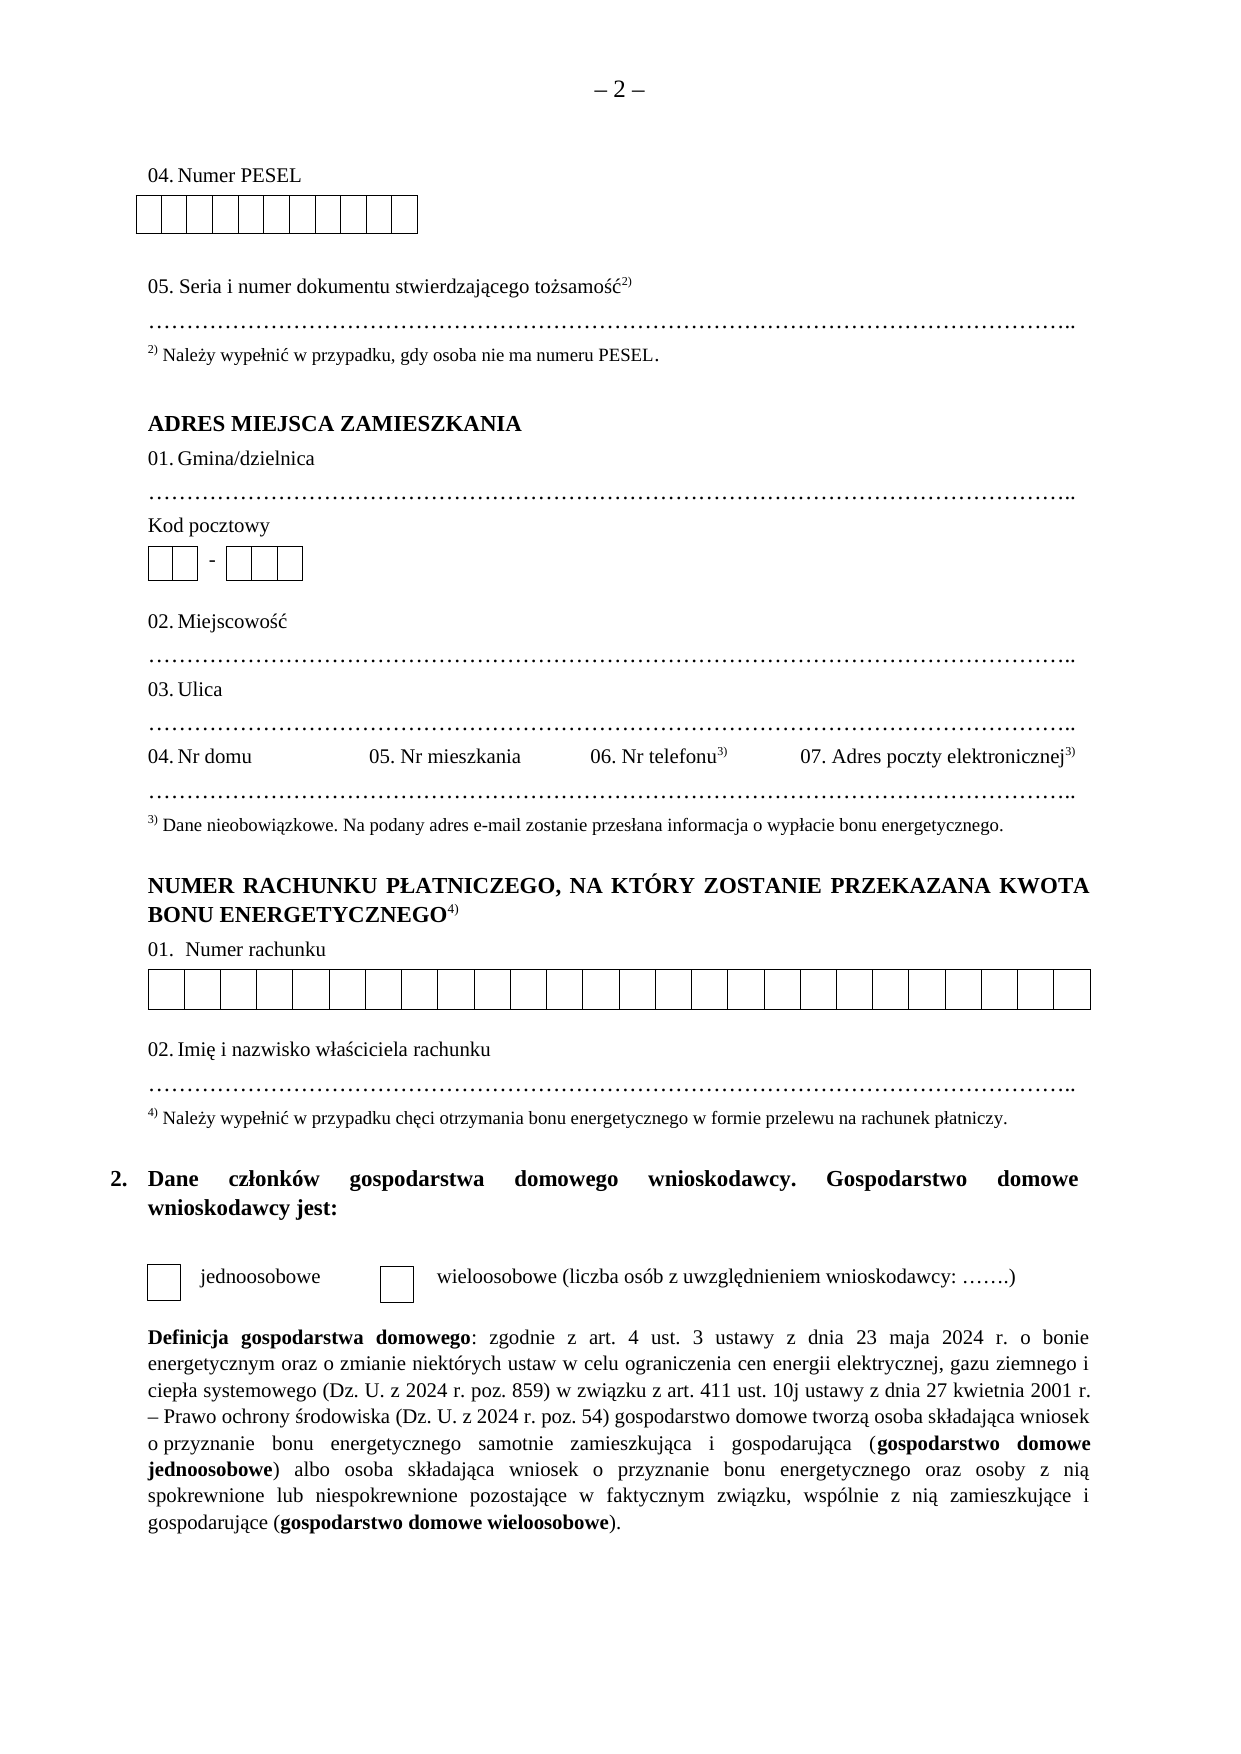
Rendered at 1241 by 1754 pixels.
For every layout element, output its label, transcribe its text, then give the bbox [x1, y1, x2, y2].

table_header [656, 970, 691, 1009]
table_header [185, 970, 220, 1009]
table_header [257, 970, 292, 1009]
table_header [982, 970, 1017, 1009]
table_header [837, 970, 872, 1009]
table_header [173, 547, 197, 580]
table_header [252, 547, 277, 580]
table_header [213, 196, 238, 233]
table_header [728, 970, 764, 1009]
table_header - [198, 546, 226, 580]
table_header [293, 970, 329, 1009]
text 2) Należy wypełnić w przypadku, gdy osoba nie ma numeru PESEL. [148, 342, 1079, 366]
list Nr domu 05. Nr mieszkania 06. Nr telefonu3) 07. Adres poczty elektronicznej3) [148, 744, 1079, 768]
list Imię i nazwisko właściciela rachunku [148, 1037, 1079, 1061]
table_header [547, 970, 582, 1009]
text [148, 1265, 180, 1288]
table_header [873, 970, 908, 1009]
table_header [137, 196, 161, 233]
table_header [316, 196, 340, 233]
text 05. Seria i numer dokumentu stwierdzającego tożsamość2) [148, 274, 1091, 298]
text ADRES MIEJSCA ZAMIESZKANIA [148, 410, 1091, 437]
table_header [1054, 970, 1090, 1009]
list Dane członków gospodarstwa domowego wnioskodawcy. Gospodarstwo domowe wnioskodawcy jest: [110, 1165, 1079, 1220]
text ………………………………………………………………………………………………………….. [148, 777, 1091, 803]
table_header [227, 547, 251, 580]
table_header [149, 547, 172, 580]
table_header [475, 970, 510, 1009]
table_header [438, 970, 474, 1009]
table_header [149, 970, 184, 1009]
text 4) Należy wypełnić w przypadku chęci otrzymania bonu energetycznego w formie przelewu na rachunek płatniczy. [148, 1105, 1079, 1129]
table_header [583, 970, 619, 1009]
table_header [692, 970, 727, 1009]
table_header [341, 196, 366, 233]
table_header [909, 970, 945, 1009]
table_header [801, 970, 836, 1009]
table_header [1018, 970, 1053, 1009]
text Definicja gospodarstwa domowego: zgodnie z art. 4 ust. 3 ustawy z dnia 23 maja 2024 r. o bonie energetycznym oraz o zmianie niektórych ustaw w celu ograniczenia cen energii elektrycznej, gazu ziemnego i ciepła systemowego (Dz. U. z 2024 r. poz. 859) w związku z art. 411 ust. 10j ustawy z dnia 27 kwietnia 2001 r. – Prawo ochrony środowiska (Dz. U. z 2024 r. poz. 54) gospodarstwo domowe tworzą osoba składająca wniosek o przyznanie bonu energetycznego samotnie zamieszkująca i gospodarująca (gospodarstwo domowe jednoosobowe) albo osoba składająca wniosek o przyznanie bonu energetycznego oraz osoby z nią spokrewnione lub niespokrewnione pozostające w faktycznym związku, wspólnie z nią zamieszkujące i gospodarujące (gospodarstwo domowe wieloosobowe). [148, 1324, 1091, 1534]
text 3) Dane nieobowiązkowe. Na podany adres e-mail zostanie przesłana informacja o wypłacie bonu energetycznego. [148, 812, 1079, 836]
table_header [392, 196, 417, 233]
table_header [162, 196, 186, 233]
table_header [367, 196, 391, 233]
list Ulica [148, 676, 1079, 701]
list Numer rachunku [148, 936, 1079, 961]
table_header [330, 970, 365, 1009]
list Numer PESEL [148, 162, 1079, 187]
text jednoosobowe wieloosobowe (liczba osób z uwzględnieniem wnioskodawcy: …….) [181, 1264, 1091, 1288]
table_header [290, 196, 315, 233]
table_header [402, 970, 437, 1009]
table_header [239, 196, 263, 233]
table_header [187, 196, 212, 233]
table_header [366, 970, 401, 1009]
list Miejscowość [148, 608, 1079, 633]
table_header [946, 970, 981, 1009]
list Gmina/dzielnica [148, 445, 1079, 469]
text ………………………………………………………………………………………………………….. [148, 307, 1091, 333]
table_header [765, 970, 800, 1009]
text ………………………………………………………………………………………………………….. [148, 641, 1091, 668]
text ………………………………………………………………………………………………………….. [148, 478, 1091, 504]
table_header [278, 547, 302, 580]
text Kod pocztowy [148, 513, 1091, 537]
text NUMER RACHUNKU PŁATNICZEGO, NA KTÓRY ZOSTANIE PRZEKAZANA KWOTA BONU ENERGETYCZNEGO4) [148, 872, 1091, 928]
table_header [264, 196, 289, 233]
text ………………………………………………………………………………………………………….. [148, 709, 1091, 736]
table_header [221, 970, 256, 1009]
table_header [620, 970, 655, 1009]
table_header [511, 970, 546, 1009]
text ………………………………………………………………………………………………………….. [148, 1070, 1091, 1096]
